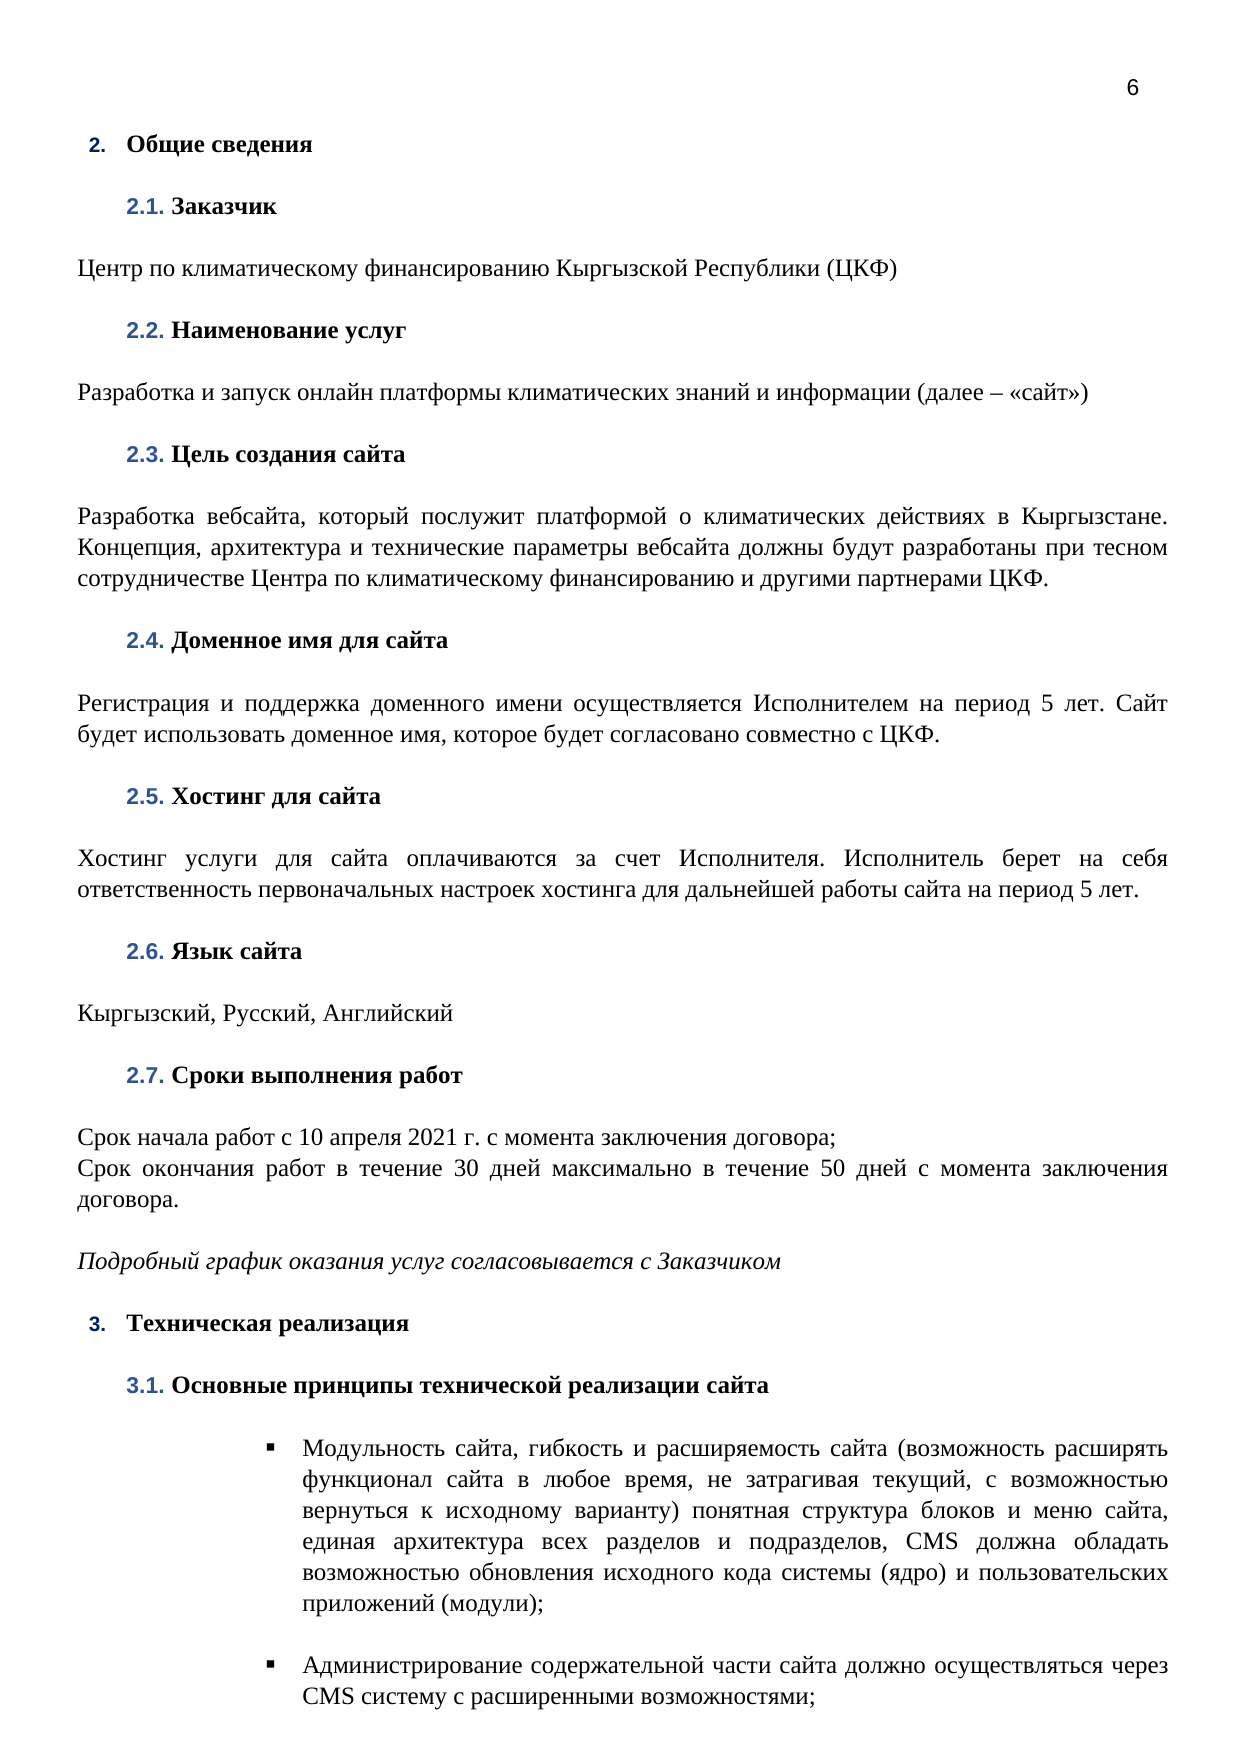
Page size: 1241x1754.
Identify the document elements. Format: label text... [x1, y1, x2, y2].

text Кыргызский, Русский, Английский [77, 998, 1169, 1027]
list Основные принципы технической реализации сайта [126, 1371, 1169, 1399]
list Язык сайта [126, 936, 1169, 965]
list Заказчик [126, 191, 1169, 220]
text Срок окончания работ в течение 30 дней максимально в течение 50 дней с момента заключения договора. [77, 1153, 1169, 1213]
text Хостинг услуги для сайта оплачиваются за счет Исполнителя. Исполнитель берет на себя ответственность первоначальных настроек хостинга для дальнейшей работы сайта на период 5 лет. [77, 843, 1169, 903]
text Разработка вебсайта, который послужит платформой о климатических действиях в Кыргызстане. Концепция, архитектура и технические параметры вебсайта должны будут разработаны при тесном сотрудничестве Центра по климатическому финансированию и другими партнерами ЦКФ. [77, 501, 1169, 592]
list Цель создания сайта [126, 439, 1169, 468]
list Хостинг для сайта [126, 781, 1169, 809]
text Срок начала работ с 10 апреля 2021 г. с момента заключения договора; [77, 1122, 1169, 1151]
list Администрирование содержательной части сайта должно осуществляться через CMS систему с расширенными возможностями; [264, 1650, 1169, 1710]
text Разработка и запуск онлайн платформы климатических знаний и информации (далее – «сайт») [77, 377, 1169, 406]
list Доменное имя для сайта [126, 626, 1169, 654]
text Регистрация и поддержка доменного имени осуществляется Исполнителем на период 5 лет. Сайт будет использовать доменное имя, которое будет согласовано совместно с ЦКФ. [77, 688, 1169, 747]
list Модульность сайта, гибкость и расширяемость сайта (возможность расширять функционал сайта в любое время, не затрагивая текущий, с возможностью вернуться к исходному варианту) понятная структура блоков и меню сайта, единая архитектура всех разделов и подразделов, CMS должна обладать возможностью обновления исходного кода системы (ядро) и пользовательских приложений (модули); [264, 1433, 1169, 1617]
list Общие сведения [89, 129, 1169, 158]
list Техническая реализация [89, 1308, 1169, 1337]
list Сроки выполнения работ [126, 1060, 1169, 1089]
list Наименование услуг [126, 315, 1169, 344]
text Подробный график оказания услуг согласовывается с Заказчиком [77, 1246, 1169, 1275]
text Центр по климатическому финансированию Кыргызской Республики (ЦКФ) [77, 253, 1169, 282]
